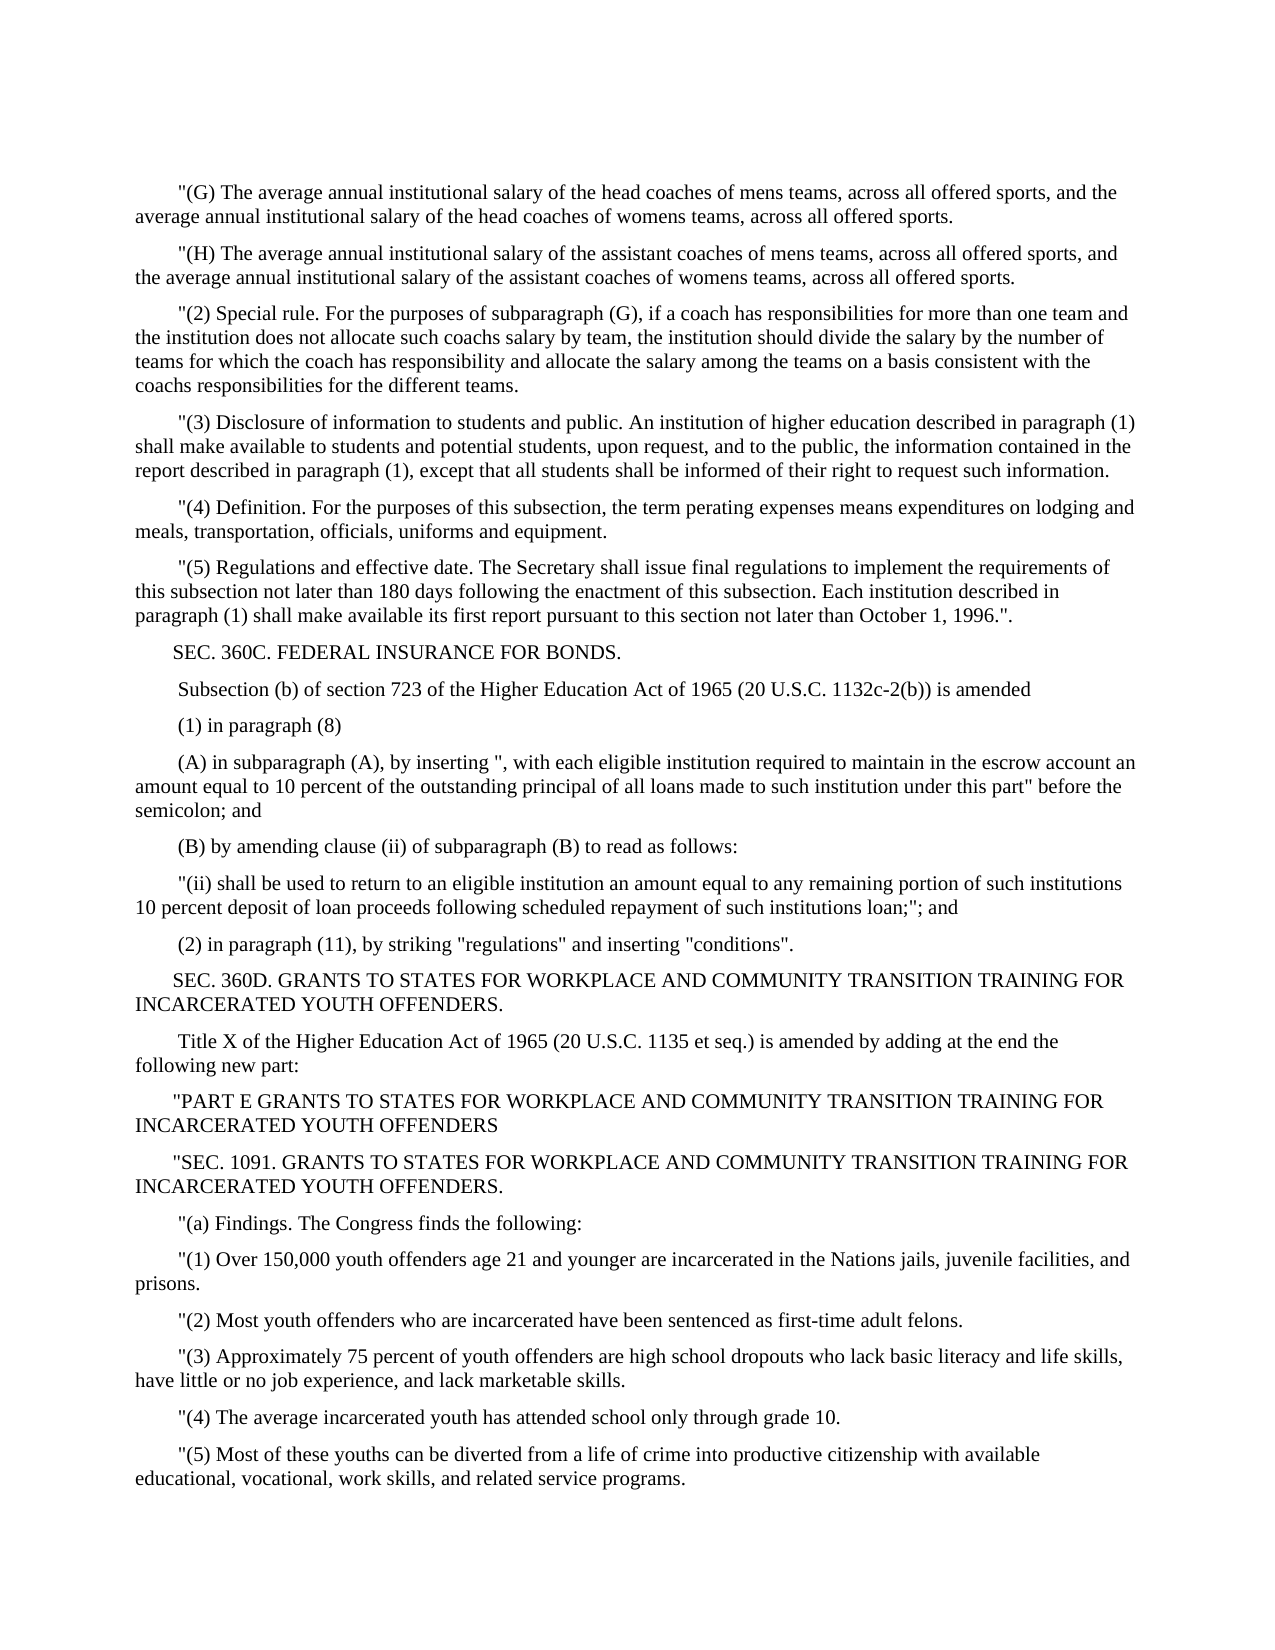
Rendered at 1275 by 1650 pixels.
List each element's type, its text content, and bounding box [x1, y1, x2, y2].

text SEC. 360D. GRANTS TO STATES FOR WORKPLACE AND COMMUNITY TRANSITION TRAINING FOR INCARCERATED YOUTH OFFENDERS. [135, 968, 1140, 1016]
text (1) in paragraph (8) [135, 713, 1140, 737]
text "(5) Regulations and effective date. The Secretary shall issue final regulations to implement the requirements of this subsection not later than 180 days following the enactment of this subsection. Each institution described in paragraph (1) shall make available its first report pursuant to this section not later than October 1, 1996.". [135, 555, 1140, 627]
text "PART E GRANTS TO STATES FOR WORKPLACE AND COMMUNITY TRANSITION TRAINING FOR INCARCERATED YOUTH OFFENDERS [135, 1089, 1140, 1137]
text "(ii) shall be used to return to an eligible institution an amount equal to any remaining portion of such institutions 10 percent deposit of loan proceeds following scheduled repayment of such institutions loan;"; and [135, 871, 1140, 919]
text "SEC. 1091. GRANTS TO STATES FOR WORKPLACE AND COMMUNITY TRANSITION TRAINING FOR INCARCERATED YOUTH OFFENDERS. [135, 1150, 1140, 1198]
text SEC. 360C. FEDERAL INSURANCE FOR BONDS. [135, 640, 1140, 664]
text "(1) Over 150,000 youth offenders age 21 and younger are incarcerated in the Nations jails, juvenile facilities, and prisons. [135, 1247, 1140, 1295]
text "(2) Most youth offenders who are incarcerated have been sentenced as first-time adult felons. [135, 1308, 1140, 1332]
text "(a) Findings. The Congress finds the following: [135, 1211, 1140, 1235]
text (2) in paragraph (11), by striking "regulations" and inserting "conditions". [135, 932, 1140, 956]
text "(4) Definition. For the purposes of this subsection, the term perating expenses means expenditures on lodging and meals, transportation, officials, uniforms and equipment. [135, 495, 1140, 543]
text "(3) Approximately 75 percent of youth offenders are high school dropouts who lack basic literacy and life skills, have little or no job experience, and lack marketable skills. [135, 1344, 1140, 1392]
text "(5) Most of these youths can be diverted from a life of crime into productive citizenship with available educational, vocational, work skills, and related service programs. [135, 1442, 1140, 1490]
text (B) by amending clause (ii) of subparagraph (B) to read as follows: [135, 834, 1140, 858]
text Title X of the Higher Education Act of 1965 (20 U.S.C. 1135 et seq.) is amended by adding at the end the following new part: [135, 1029, 1140, 1077]
text "(4) The average incarcerated youth has attended school only through grade 10. [135, 1405, 1140, 1429]
text "(3) Disclosure of information to students and public. An institution of higher education described in paragraph (1) shall make available to students and potential students, upon request, and to the public, the information contained in the report described in paragraph (1), except that all students shall be informed of their right to request such information. [135, 410, 1140, 482]
text "(2) Special rule. For the purposes of subparagraph (G), if a coach has responsibilities for more than one team and the institution does not allocate such coachs salary by team, the institution should divide the salary by the number of teams for which the coach has responsibility and allocate the salary among the teams on a basis consistent with the coachs responsibilities for the different teams. [135, 301, 1140, 397]
text "(G) The average annual institutional salary of the head coaches of mens teams, across all offered sports, and the average annual institutional salary of the head coaches of womens teams, across all offered sports. [135, 180, 1140, 228]
text Subsection (b) of section 723 of the Higher Education Act of 1965 (20 U.S.C. 1132c-2(b)) is amended [135, 677, 1140, 701]
text "(H) The average annual institutional salary of the assistant coaches of mens teams, across all offered sports, and the average annual institutional salary of the assistant coaches of womens teams, across all offered sports. [135, 241, 1140, 289]
text (A) in subparagraph (A), by inserting ", with each eligible institution required to maintain in the escrow account an amount equal to 10 percent of the outstanding principal of all loans made to such institution under this part" before the semicolon; and [135, 750, 1140, 822]
